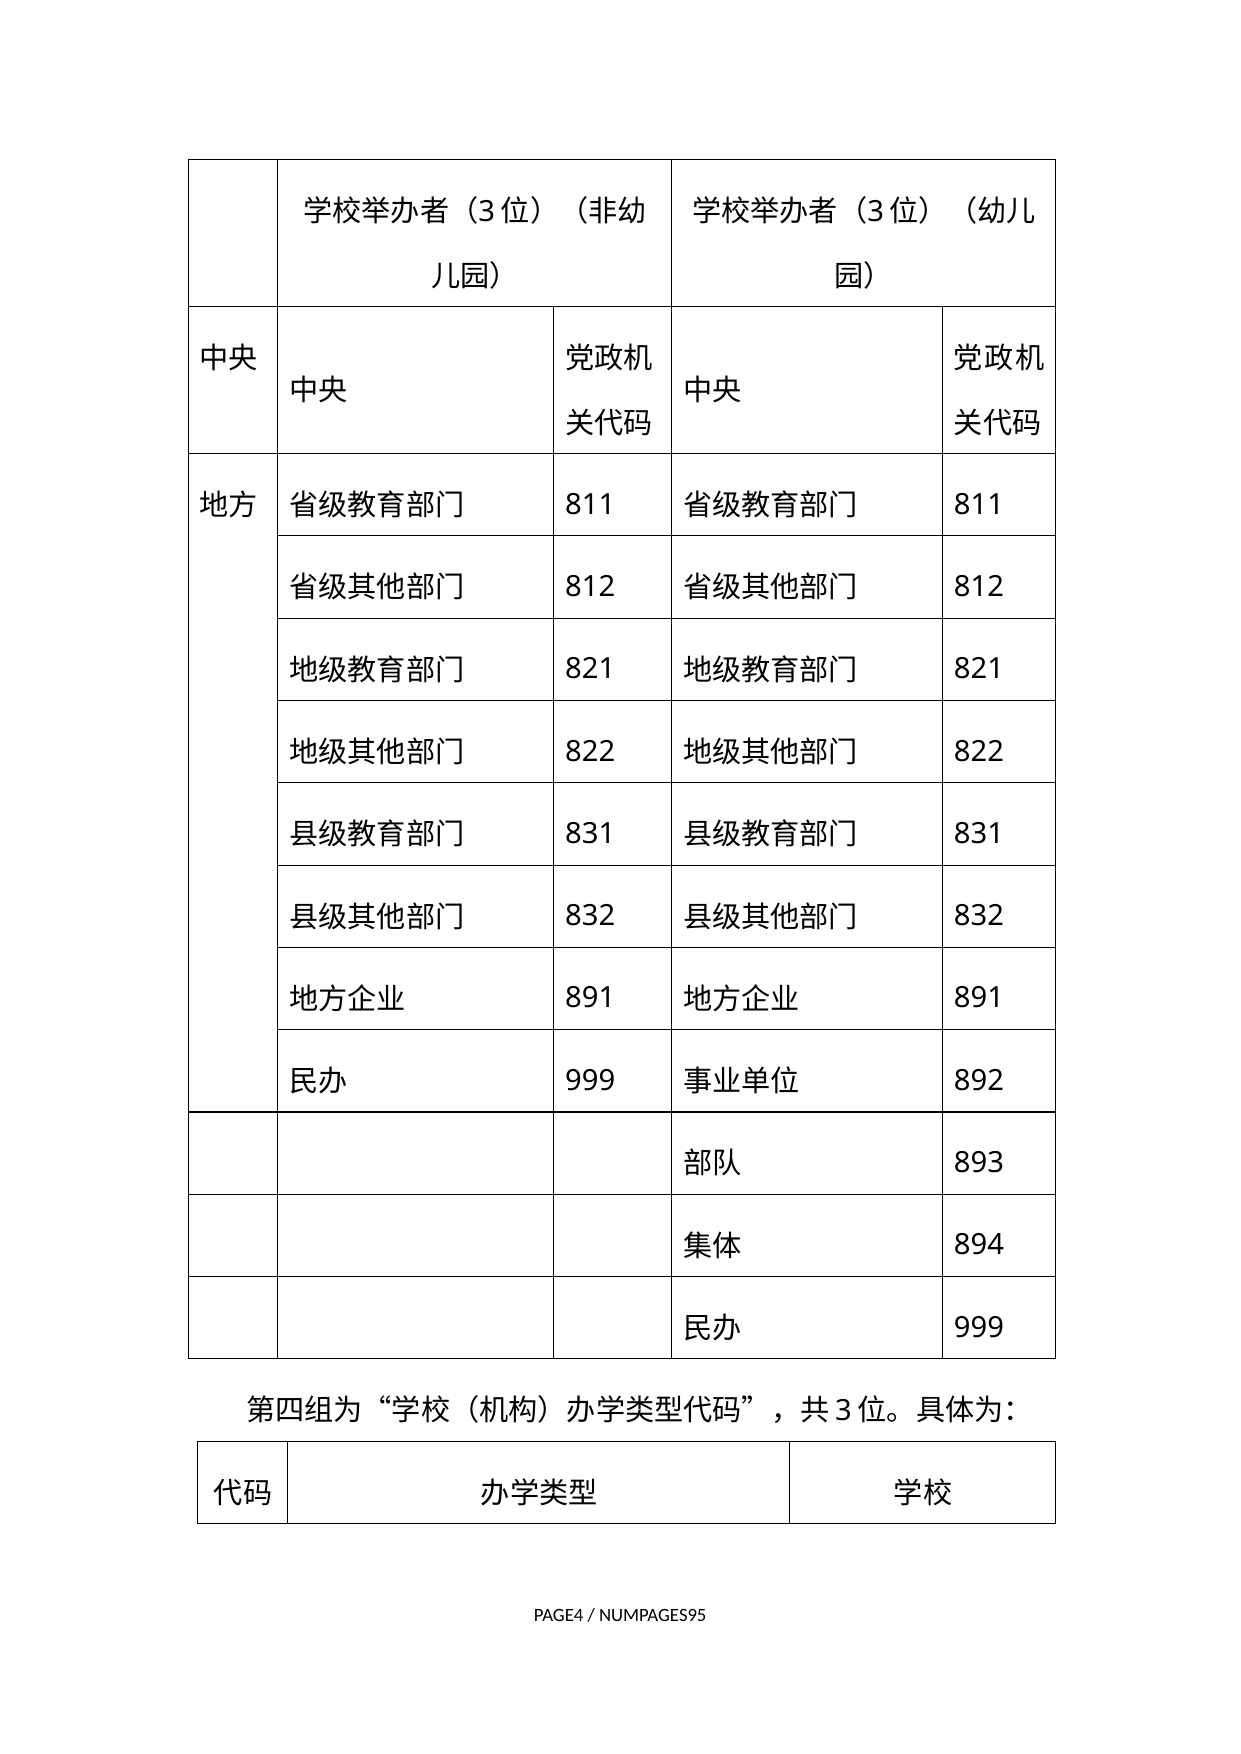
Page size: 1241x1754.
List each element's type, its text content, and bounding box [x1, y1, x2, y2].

table_cell 地级其他部门 [672, 701, 942, 782]
table_cell 集体 [672, 1195, 942, 1276]
table_cell 891 [943, 948, 1055, 1029]
table_cell 党政机关代码 [554, 307, 671, 453]
table_cell 822 [554, 701, 671, 782]
table_header 学校 [790, 1442, 1055, 1523]
table_cell 地方企业 [278, 948, 553, 1029]
table_cell 省级教育部门 [278, 454, 553, 535]
table_cell 831 [943, 783, 1055, 864]
table_cell [189, 1277, 277, 1358]
table_cell 812 [554, 536, 671, 618]
table_cell [189, 1113, 277, 1194]
table_cell 893 [943, 1113, 1055, 1194]
table_cell 地方 [189, 454, 277, 1111]
table_cell [554, 1113, 671, 1194]
table_cell 999 [943, 1277, 1055, 1358]
table_header 学校举办者（3位）（非幼儿园） [278, 160, 671, 306]
table_cell 999 [554, 1030, 671, 1111]
table_cell 部队 [672, 1113, 942, 1194]
table_cell 821 [943, 619, 1055, 700]
table_cell 中央 [189, 307, 277, 453]
table_header 代码 [198, 1442, 287, 1523]
table_cell 地级教育部门 [672, 619, 942, 700]
table_cell 832 [943, 866, 1055, 947]
table_cell 事业单位 [672, 1030, 942, 1111]
table_cell 831 [554, 783, 671, 864]
table_cell 地级其他部门 [278, 701, 553, 782]
table_cell 民办 [278, 1030, 553, 1111]
table_cell 中央 [278, 307, 553, 453]
text 第四组为“学校（机构）办学类型代码”，共3位。具体为： [187, 1376, 1053, 1441]
table_cell 县级其他部门 [278, 866, 553, 947]
table_cell 省级其他部门 [278, 536, 553, 618]
table_cell [278, 1113, 553, 1194]
table_cell 县级教育部门 [278, 783, 553, 864]
table_cell 822 [943, 701, 1055, 782]
table_cell 省级教育部门 [672, 454, 942, 535]
table_cell 地级教育部门 [278, 619, 553, 700]
table_cell 党政机关代码 [943, 307, 1055, 453]
table_cell [278, 1277, 553, 1358]
table_header [189, 160, 277, 306]
table_cell [189, 1195, 277, 1276]
table_cell 县级其他部门 [672, 866, 942, 947]
table_cell 892 [943, 1030, 1055, 1111]
table_cell 县级教育部门 [672, 783, 942, 864]
table_cell 中央 [672, 307, 942, 453]
table_cell 891 [554, 948, 671, 1029]
table_cell 省级其他部门 [672, 536, 942, 618]
table_header 办学类型 [288, 1442, 789, 1523]
table_cell 821 [554, 619, 671, 700]
table_header 学校举办者（3位）（幼儿园） [672, 160, 1055, 306]
table_cell 812 [943, 536, 1055, 618]
table_cell 811 [943, 454, 1055, 535]
table_cell [554, 1277, 671, 1358]
table_cell 地方企业 [672, 948, 942, 1029]
table_cell 894 [943, 1195, 1055, 1276]
table_cell [278, 1195, 553, 1276]
table_cell 832 [554, 866, 671, 947]
table_cell [554, 1195, 671, 1276]
table_cell 811 [554, 454, 671, 535]
table_cell 民办 [672, 1277, 942, 1358]
